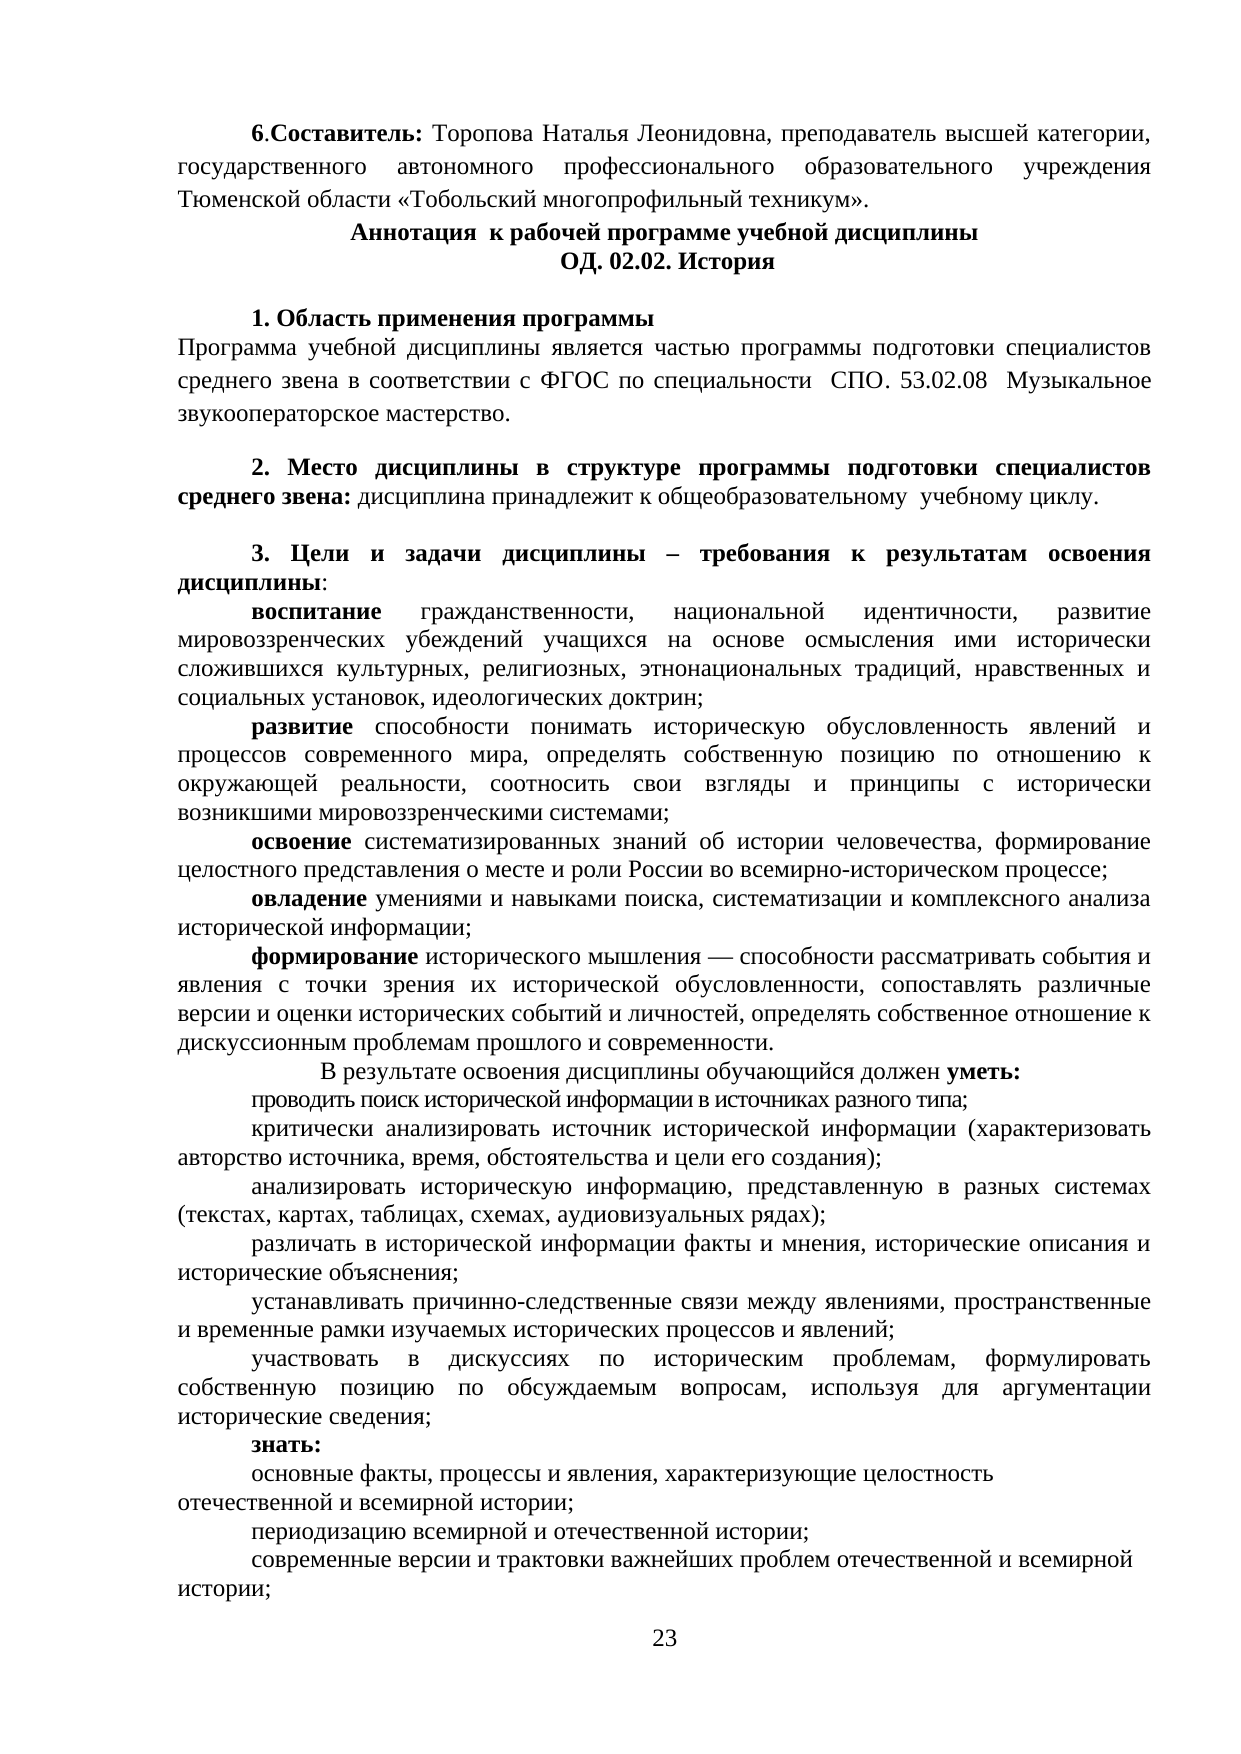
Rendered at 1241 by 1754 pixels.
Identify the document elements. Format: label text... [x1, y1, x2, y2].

text проводить поиск исторической информации в источниках разного типа; [177, 1084, 1163, 1113]
text устанавливать причинно-следственные связи между явлениями, пространственные и временные рамки изучаемых исторических процессов и явлений; [177, 1286, 1152, 1343]
text воспитание гражданственности, национальной идентичности, развитие мировоззренческих убеждений учащихся на основе осмысления ими исторически сложившихся культурных, религиозных, этнонациональных традиций, нравственных и социальных установок, идеологических доктрин; [177, 596, 1152, 711]
text основные факты, процессы и явления, характеризующие целостность отечественной и всемирной истории; [177, 1458, 1152, 1516]
text критически анализировать источник исторической информации (характеризовать авторство источника, время, обстоятельства и цели его создания); [177, 1113, 1152, 1171]
text ОД. 02.02. История [177, 246, 1152, 275]
text анализировать историческую информацию, представленную в разных системах (текстах, картах, таблицах, схемах, аудиовизуальных рядах); [177, 1171, 1152, 1228]
text периодизацию всемирной и отечественной истории; [177, 1516, 1152, 1544]
text формирование исторического мышления — способности рассматривать события и явления с точки зрения их исторической обусловленности, сопоставлять различные версии и оценки исторических событий и личностей, определять собственное отношение к дискуссионным проблемам прошлого и современности. [177, 941, 1152, 1056]
text Программа учебной дисциплины является частью программы подготовки специалистов среднего звена в соответствии с ФГОС по специальности СПО. 53.02.08 Музыкальное звукооператорское мастерство. [177, 332, 1152, 427]
text В результате освоения дисциплины обучающийся должен уметь: [177, 1056, 1152, 1084]
text 6.Составитель: Торопова Наталья Леонидовна, преподаватель высшей категории, государственного автономного профессионального образовательного учреждения Тюменской области «Тобольский многопрофильный техникум». [177, 118, 1152, 213]
text 1. Область применения программы [177, 303, 1171, 332]
text развитие способности понимать историческую обусловленность явлений и процессов современного мира, определять собственную позицию по отношению к окружающей реальности, соотносить свои взгляды и принципы с исторически возникшими мировоззренческими системами; [177, 711, 1152, 826]
text 3. Цели и задачи дисциплины – требования к результатам освоения дисциплины: [177, 538, 1152, 596]
text различать в исторической информации факты и мнения, исторические описания и исторические объяснения; [177, 1228, 1152, 1286]
text Аннотация к рабочей программе учебной дисциплины [177, 217, 1152, 246]
text современные версии и трактовки важнейших проблем отечественной и всемирной истории; [177, 1544, 1152, 1602]
text 2. Место дисциплины в структуре программы подготовки специалистов среднего звена: дисциплина принадлежит к общеобразовательному учебному циклу. [177, 452, 1152, 509]
text участвовать в дискуссиях по историческим проблемам, формулировать собственную позицию по обсуждаемым вопросам, используя для аргументации исторические сведения; [177, 1343, 1152, 1429]
text овладение умениями и навыками поиска, систематизации и комплексного анализа исторической информации; [177, 883, 1152, 941]
text освоение систематизированных знаний об истории человечества, формирование целостного представления о месте и роли России во всемирно-историческом процессе; [177, 826, 1152, 883]
text знать: [177, 1429, 1152, 1458]
